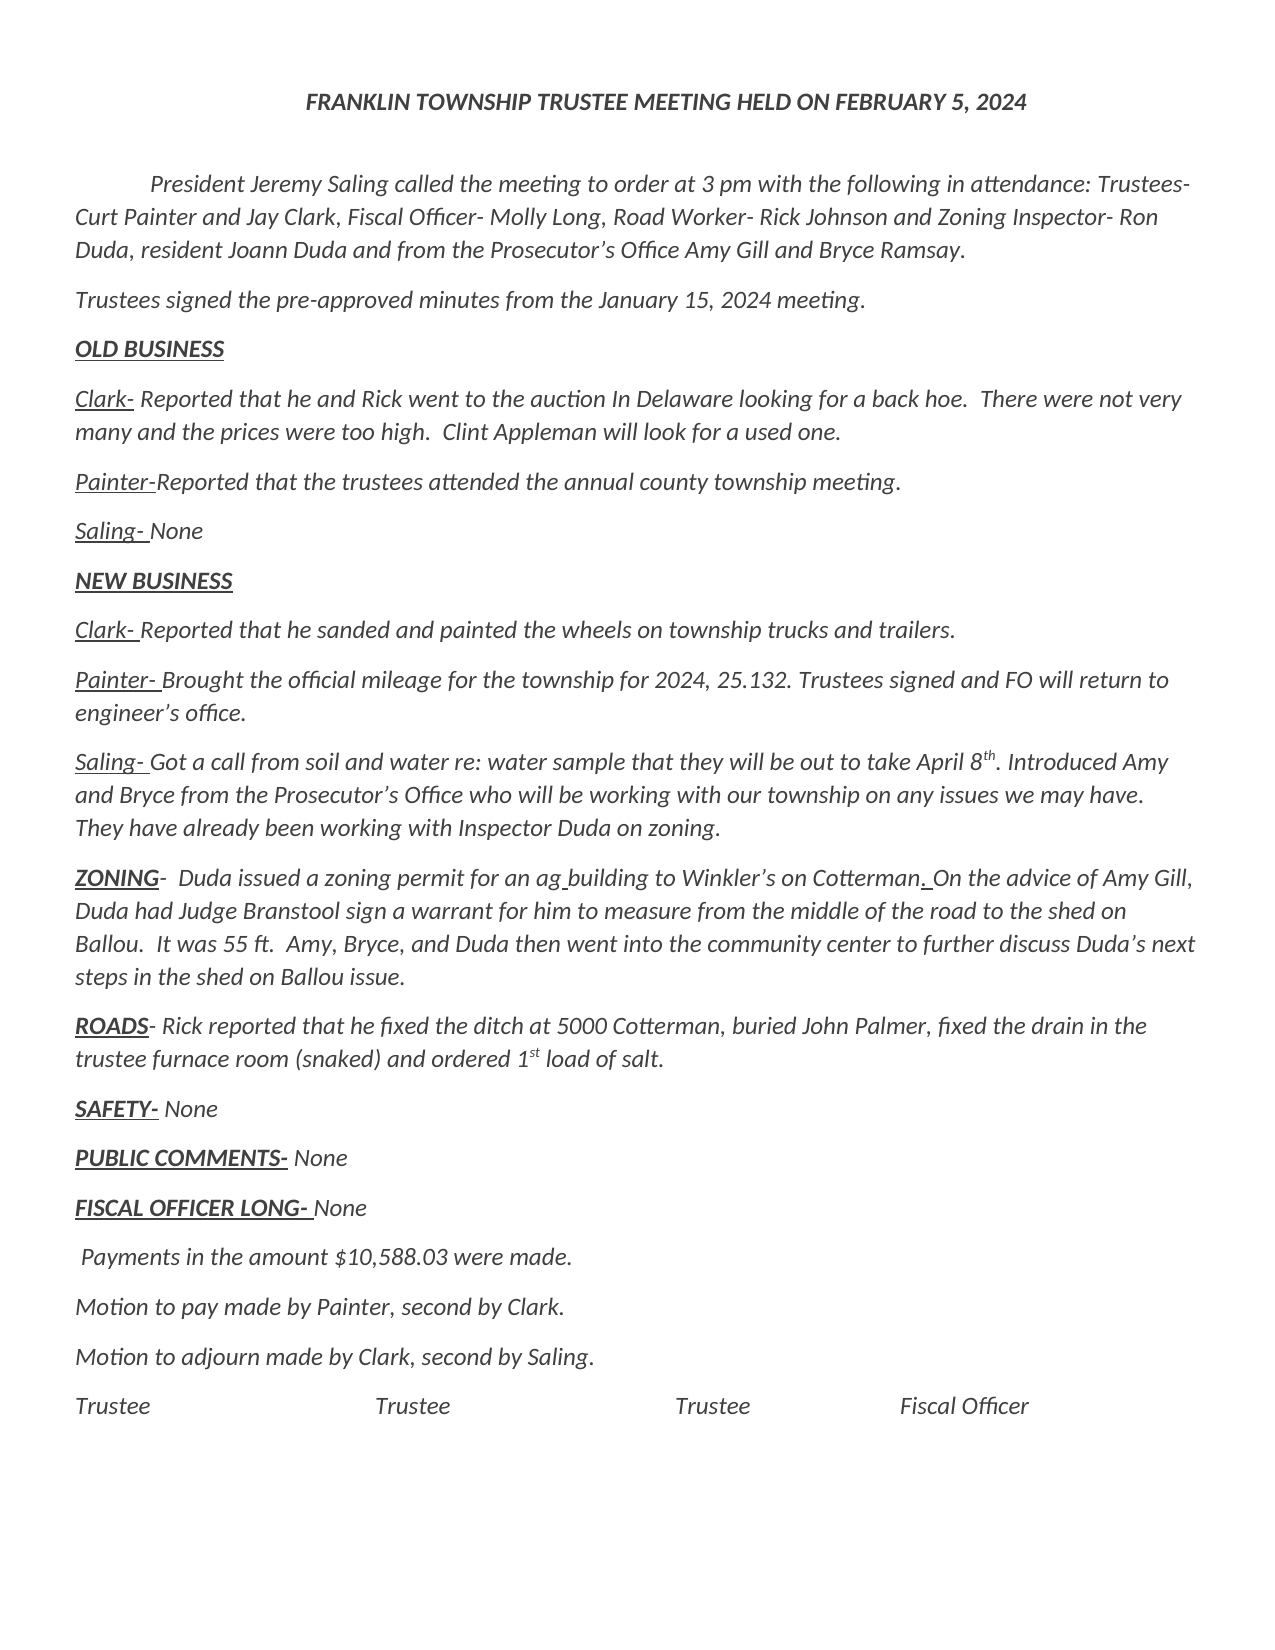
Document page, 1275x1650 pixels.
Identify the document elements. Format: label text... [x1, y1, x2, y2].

text Clark- Reported that he sanded and painted the wheels on township trucks and trailers. [75, 614, 1200, 645]
text Painter-Reported that the trustees attended the annual county township meeting. [75, 466, 1200, 496]
text SAFETY- None [75, 1093, 1200, 1123]
text Saling- None [75, 515, 1200, 546]
text PUBLIC COMMENTS- None [75, 1142, 1200, 1173]
text Painter- Brought the official mileage for the township for 2024, 25.132. Trustees signed and FO will return to engineer’s office. [75, 664, 1200, 727]
text NEW BUSINESS [75, 565, 1200, 595]
text Motion to adjourn made by Clark, second by Saling. [75, 1341, 1200, 1371]
text Clark- Reported that he and Rick went to the auction In Delaware looking for a back hoe. There were not very many and the prices were too high. Clint Appleman will look for a used one. [75, 383, 1200, 447]
text FISCAL OFFICER LONG- None [75, 1192, 1200, 1222]
text Trustee Trustee Trustee Fiscal Officer [75, 1390, 1200, 1421]
text ROADS- Rick reported that he fixed the ditch at 5000 Cotterman, buried John Palmer, fixed the drain in the trustee furnace room (snaked) and ordered 1st load of salt. [75, 1010, 1200, 1074]
text Payments in the amount $10,588.03 were made. [75, 1241, 1200, 1272]
text ZONING- Duda issued a zoning permit for an ag building to Winkler’s on Cotterman. On the advice of Amy Gill, Duda had Judge Branstool sign a warrant for him to measure from the middle of the road to the shed on Ballou. It was 55 ft. Amy, Bryce, and Duda then went into the community center to further discuss Duda’s next steps in the shed on Ballou issue. [75, 862, 1200, 991]
text FRANKLIN TOWNSHIP TRUSTEE MEETING HELD ON FEBRUARY 5, 2024 [225, 86, 1200, 149]
text Saling- Got a call from soil and water re: water sample that they will be out to take April 8th. Introduced Amy and Bryce from the Prosecutor’s Office who will be working with our township on any issues we may have. They have already been working with Inspector Duda on zoning. [75, 746, 1200, 843]
text President Jeremy Saling called the meeting to order at 3 pm with the following in attendance: Trustees- Curt Painter and Jay Clark, Fiscal Officer- Molly Long, Road Worker- Rick Johnson and Zoning Inspector- Ron Duda, resident Joann Duda and from the Prosecutor’s Office Amy Gill and Bryce Ramsay. [75, 168, 1200, 265]
text Motion to pay made by Painter, second by Clark. [75, 1291, 1200, 1322]
text OLD BUSINESS [75, 333, 1200, 364]
text Trustees signed the pre-approved minutes from the January 15, 2024 meeting. [75, 284, 1200, 314]
